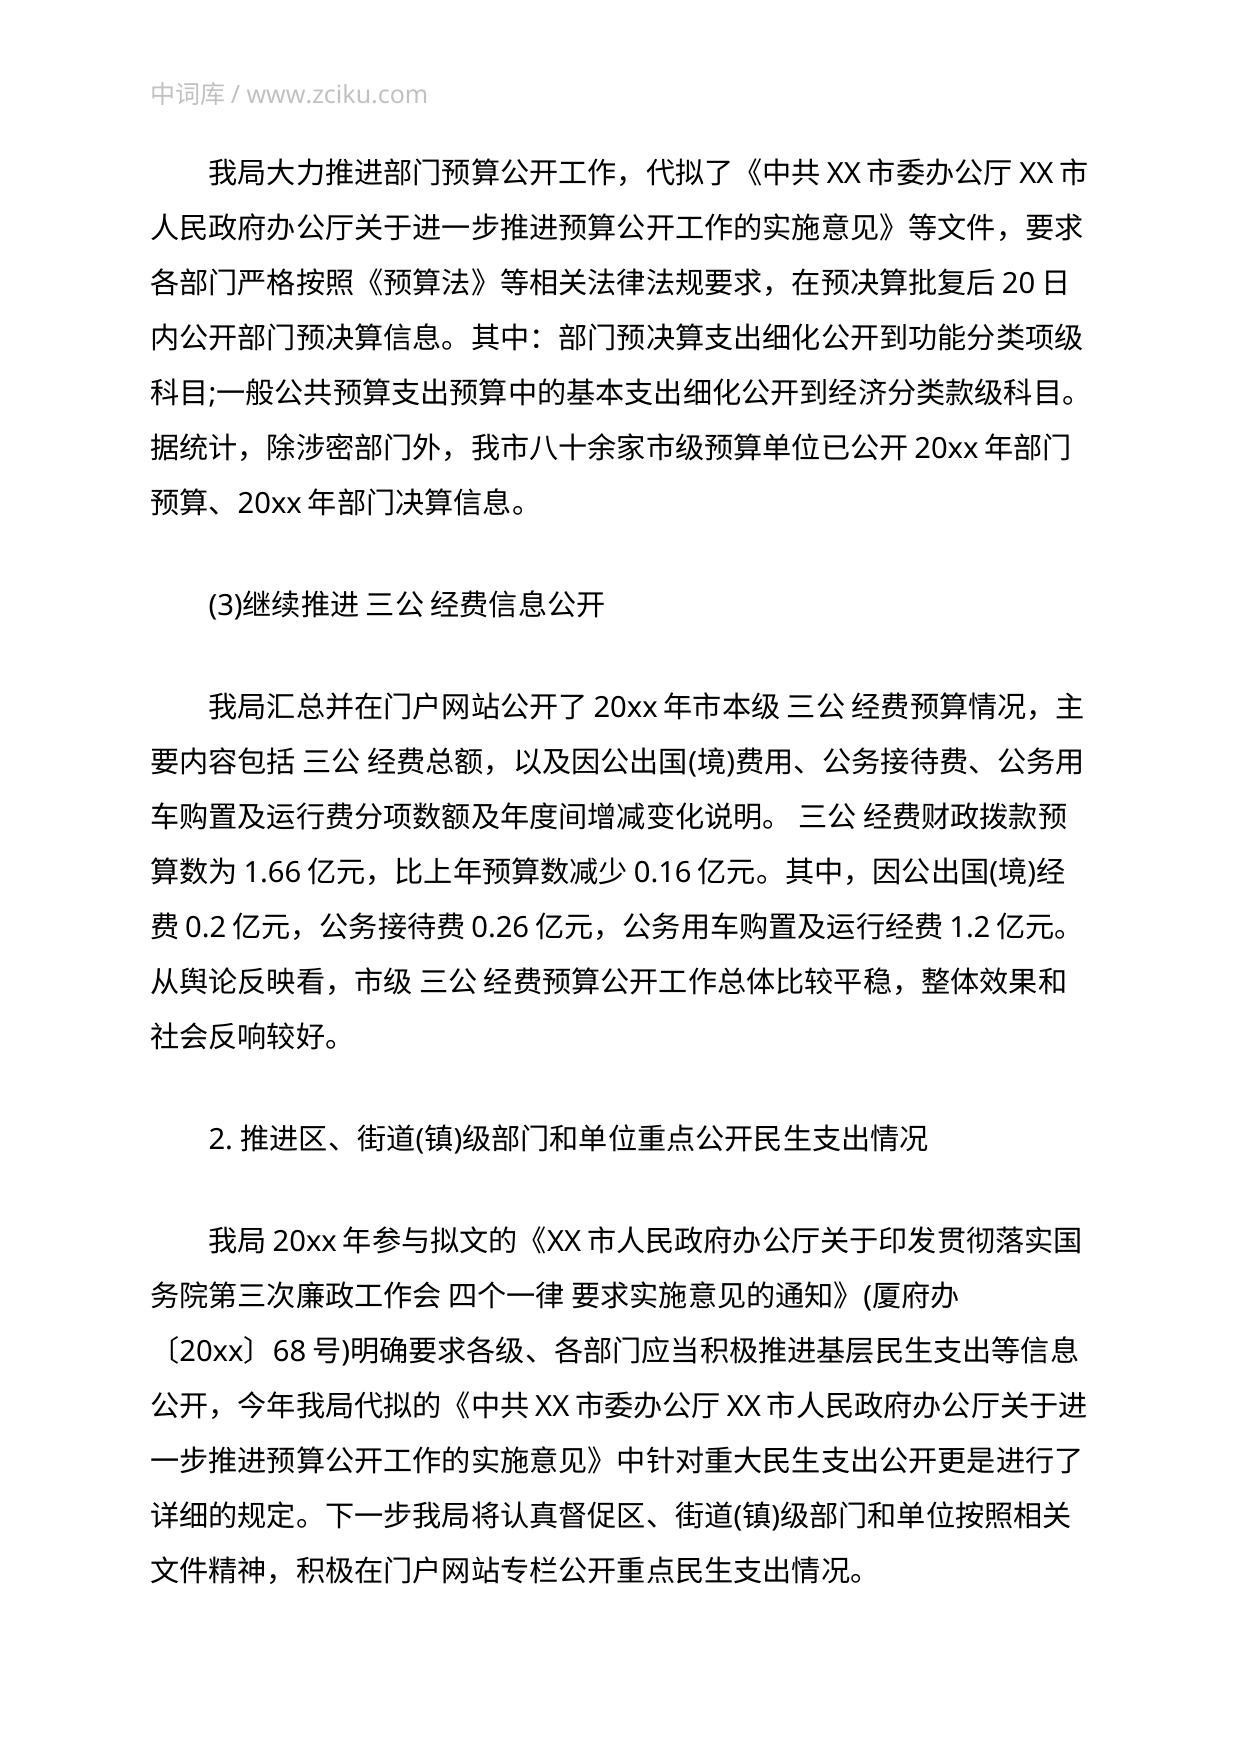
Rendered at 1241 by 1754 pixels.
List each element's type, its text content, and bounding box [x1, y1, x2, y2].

text 我局大力推进部门预算公开工作，代拟了《中共XX市委办公厅 XX市人民政府办公厅关于进一步推进预算公开工作的实施意见》等文件，要求各部门严格按照《预算法》等相关法律法规要求，在预决算批复后20日内公开部门预决算信息。其中：部门预决算支出细化公开到功能分类项级科目;一般公共预算支出预算中的基本支出细化公开到经济分类款级科目。据统计，除涉密部门外，我市八十余家市级预算单位已公开20xx年部门预算、20xx年部门决算信息。 [150, 150, 1090, 522]
text (3)继续推进 三公 经费信息公开 [150, 582, 1090, 624]
text 我局20xx年参与拟文的《XX市人民政府办公厅关于印发贯彻落实国务院第三次廉政工作会 四个一律 要求实施意见的通知》(厦府办〔20xx〕68号)明确要求各级、各部门应当积极推进基层民生支出等信息公开，今年我局代拟的《中共XX市委办公厅XX市人民政府办公厅关于进一步推进预算公开工作的实施意见》中针对重大民生支出公开更是进行了详细的规定。下一步我局将认真督促区、街道(镇)级部门和单位按照相关文件精神，积极在门户网站专栏公开重点民生支出情况。 [150, 1217, 1090, 1589]
text 我局汇总并在门户网站公开了20xx年市本级 三公 经费预算情况，主要内容包括 三公 经费总额，以及因公出国(境)费用、公务接待费、公务用车购置及运行费分项数额及年度间增减变化说明。 三公 经费财政拨款预算数为1.66亿元，比上年预算数减少0.16亿元。其中，因公出国(境)经费0.2亿元，公务接待费0.26亿元，公务用车购置及运行经费1.2亿元。从舆论反映看，市级 三公 经费预算公开工作总体比较平稳，整体效果和社会反响较好。 [150, 684, 1090, 1056]
text 2. 推进区、街道(镇)级部门和单位重点公开民生支出情况 [150, 1115, 1090, 1158]
